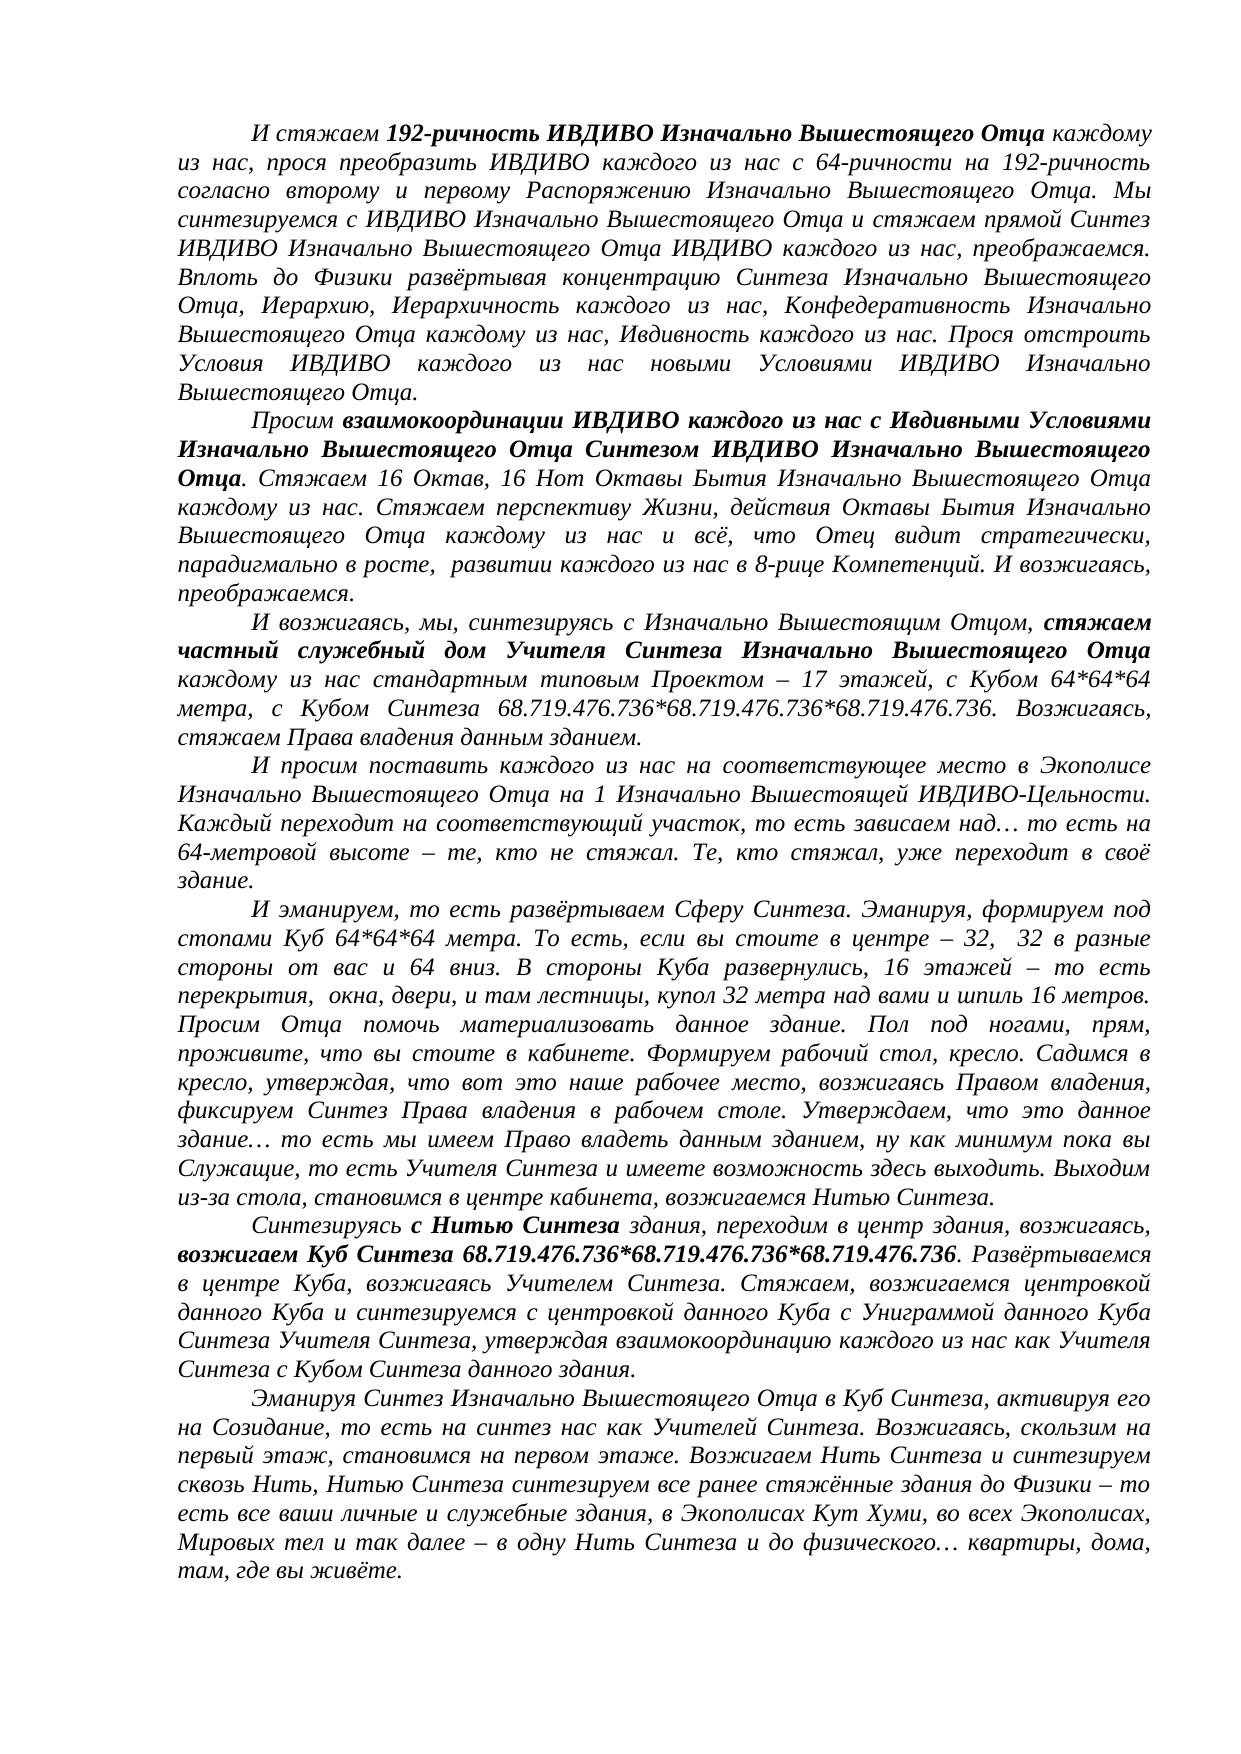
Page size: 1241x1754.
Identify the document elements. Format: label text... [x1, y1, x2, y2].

text И стяжаем 192-ричность ИВДИВО Изначально Вышестоящего Отца каждому из нас, прося преобразить ИВДИВО каждого из нас с 64-ричности на 192-ричность согласно второму и первому Распоряжению Изначально Вышестоящего Отца. Мы синтезируемся с ИВДИВО Изначально Вышестоящего Отца и стяжаем прямой Синтез ИВДИВО Изначально Вышестоящего Отца ИВДИВО каждого из нас, преображаемся. Вплоть до Физики развёртывая концентрацию Синтеза Изначально Вышестоящего Отца, Иерархию, Иерархичность каждого из нас, Конфедеративность Изначально Вышестоящего Отца каждому из нас, Ивдивность каждого из нас. Прося отстроить Условия ИВДИВО каждого из нас новыми Условиями ИВДИВО Изначально Вышестоящего Отца. [177, 118, 1152, 406]
text Просим взаимокоординации ИВДИВО каждого из нас с Ивдивными Условиями Изначально Вышестоящего Отца Синтезом ИВДИВО Изначально Вышестоящего Отца. Стяжаем 16 Октав, 16 Нот Октавы Бытия Изначально Вышестоящего Отца каждому из нас. Стяжаем перспективу Жизни, действия Октавы Бытия Изначально Вышестоящего Отца каждому из нас и всё, что Отец видит стратегически, парадигмально в росте, развитии каждого из нас в 8-рице Компетенций. И возжигаясь, преображаемся. [177, 406, 1152, 607]
text И просим поставить каждого из нас на соответствующее место в Экополисе Изначально Вышестоящего Отца на 1 Изначально Вышестоящей ИВДИВО-Цельности. Каждый переходит на соответствующий участок, то есть зависаем над… то есть на 64-метровой высоте – те, кто не стяжал. Те, кто стяжал, уже переходит в своё здание. [177, 751, 1152, 894]
text Синтезируясь с Нитью Синтеза здания, переходим в центр здания, возжигаясь, возжигаем Куб Синтеза 68.719.476.736*68.719.476.736*68.719.476.736. Развёртываемся в центре Куба, возжигаясь Учителем Синтеза. Стяжаем, возжигаемся центровкой данного Куба и синтезируемся с центровкой данного Куба с Униграммой данного Куба Синтеза Учителя Синтеза, утверждая взаимокоординацию каждого из нас как Учителя Синтеза с Кубом Синтеза данного здания. [177, 1211, 1152, 1383]
text Эманируя Синтез Изначально Вышестоящего Отца в Куб Синтеза, активируя его на Созидание, то есть на синтез нас как Учителей Синтеза. Возжигаясь, скользим на первый этаж, становимся на первом этаже. Возжигаем Нить Синтеза и синтезируем сквозь Нить, Нитью Синтеза синтезируем все ранее стяжённые здания до Физики – то есть все ваши личные и служебные здания, в Экополисах Кут Хуми, во всех Экополисах, Мировых тел и так далее – в одну Нить Синтеза и до физического… квартиры, дома, там, где вы живёте. [177, 1383, 1152, 1584]
text И возжигаясь, мы, синтезируясь с Изначально Вышестоящим Отцом, стяжаем частный служебный дом Учителя Синтеза Изначально Вышестоящего Отца каждому из нас стандартным типовым Проектом – 17 этажей, с Кубом 64*64*64 метра, с Кубом Синтеза 68.719.476.736*68.719.476.736*68.719.476.736. Возжигаясь, стяжаем Права владения данным зданием. [177, 607, 1152, 751]
text И эманируем, то есть развёртываем Сферу Синтеза. Эманируя, формируем под стопами Куб 64*64*64 метра. То есть, если вы стоите в центре – 32, 32 в разные стороны от вас и 64 вниз. В стороны Куба развернулись, 16 этажей – то есть перекрытия, окна, двери, и там лестницы, купол 32 метра над вами и шпиль 16 метров. Просим Отца помочь материализовать данное здание. Пол под ногами, прям, проживите, что вы стоите в кабинете. Формируем рабочий стол, кресло. Садимся в кресло, утверждая, что вот это наше рабочее место, возжигаясь Правом владения, фиксируем Синтез Права владения в рабочем столе. Утверждаем, что это данное здание… то есть мы имеем Право владеть данным зданием, ну как минимум пока вы Служащие, то есть Учителя Синтеза и имеете возможность здесь выходить. Выходим из-за стола, становимся в центре кабинета, возжигаемся Нитью Синтеза. [177, 894, 1152, 1211]
